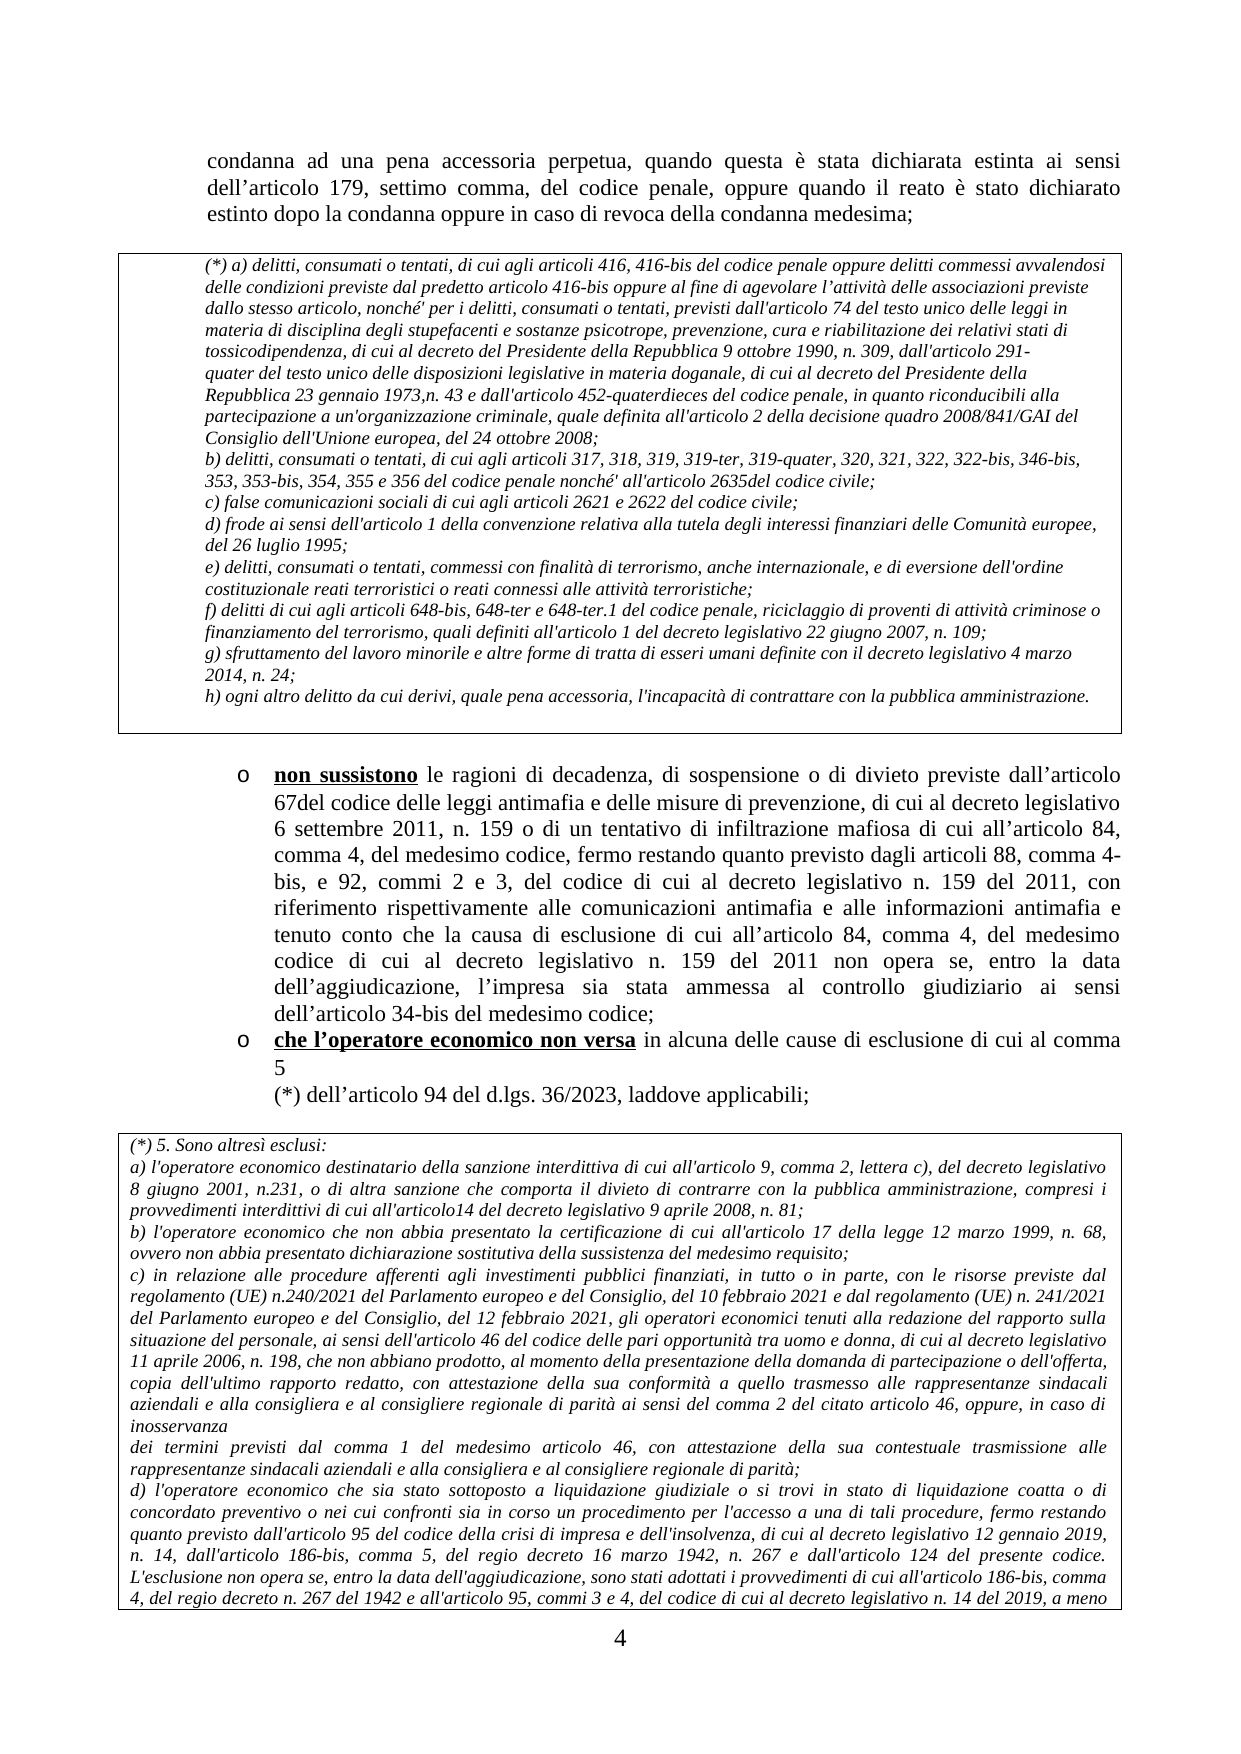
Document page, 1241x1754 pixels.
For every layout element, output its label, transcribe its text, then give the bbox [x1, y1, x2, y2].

list che l’operatore economico non versa in alcuna delle cause di esclusione di cui al comma 5 [236, 1026, 1122, 1081]
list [148, 148, 1122, 227]
text (*) dell’articolo 94 del d.lgs. 36/2023, laddove applicabili; [200, 1081, 1122, 1107]
list non sussistono le ragioni di decadenza, di sospensione o di divieto previste dall’articolo 67del codice delle leggi antimafia e delle misure di prevenzione, di cui al decreto legislativo 6 settembre 2011, n. 159 o di un tentativo di infiltrazione mafiosa di cui all’articolo 84, comma 4, del medesimo codice, fermo restando quanto previsto dagli articoli 88, comma 4-bis, e 92, commi 2 e 3, del codice di cui al decreto legislativo n. 159 del 2011, con riferimento rispettivamente alle comunicazioni antimafia e alle informazioni antimafia e tenuto conto che la causa di esclusione di cui all’articolo 84, comma 4, del medesimo codice di cui al decreto legislativo n. 159 del 2011 non opera se, entro la data dell’aggiudicazione, l’impresa sia stata ammessa al controllo giudiziario ai sensi dell’articolo 34-bis del medesimo codice; [236, 761, 1122, 1026]
table_header (*) a) delitti, consumati o tentati, di cui agli articoli 416, 416-bis del codice penale oppure delitti commessi avvalendosi delle condizioni previste dal predetto articolo 416-bis oppure al fine di agevolare l’attività delle associazioni previste dallo stesso articolo, nonché' per i delitti, consumati o tentati, previsti dall'articolo 74 del testo unico delle leggi in materia di disciplina degli stupefacenti e sostanze psicotrope, prevenzione, cura e riabilitazione dei relativi stati di tossicodipendenza, di cui al decreto del Presidente della Repubblica 9 ottobre 1990, n. 309, dall'articolo 291- quater del testo unico delle disposizioni legislative in materia doganale, di cui al decreto del Presidente della Repubblica 23 gennaio 1973,n. 43 e dall'articolo 452-quaterdieces del codice penale, in quanto riconducibili alla partecipazione a un'organizzazione criminale, quale definita all'articolo 2 della decisione quadro 2008/841/GAI del Consiglio dell'Unione europea, del 24 ottobre 2008; b) delitti, consumati o tentati, di cui agli articoli 317, 318, 319, 319-ter, 319-quater, 320, 321, 322, 322-bis, 346-bis, 353, 353-bis, 354, 355 e 356 del codice penale nonché' all'articolo 2635del codice civile; c) false comunicazioni sociali di cui agli articoli 2621 e 2622 del codice civile; d) frode ai sensi dell'articolo 1 della convenzione relativa alla tutela degli interessi finanziari delle Comunità europee, del 26 luglio 1995; e) delitti, consumati o tentati, commessi con finalità di terrorismo, anche internazionale, e di eversione dell'ordine costituzionale reati terroristici o reati connessi alle attività terroristiche; f) delitti di cui agli articoli 648-bis, 648-ter e 648-ter.1 del codice penale, riciclaggio di proventi di attività criminose o finanziamento del terrorismo, quali definiti all'articolo 1 del decreto legislativo 22 giugno 2007, n. 109; g) sfruttamento del lavoro minorile e altre forme di tratta di esseri umani definite con il decreto legislativo 4 marzo 2014, n. 24; h) ogni altro delitto da cui derivi, quale pena accessoria, l'incapacità di contrattare con la pubblica amministrazione. [119, 254, 1121, 733]
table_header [119, 1134, 1121, 1609]
